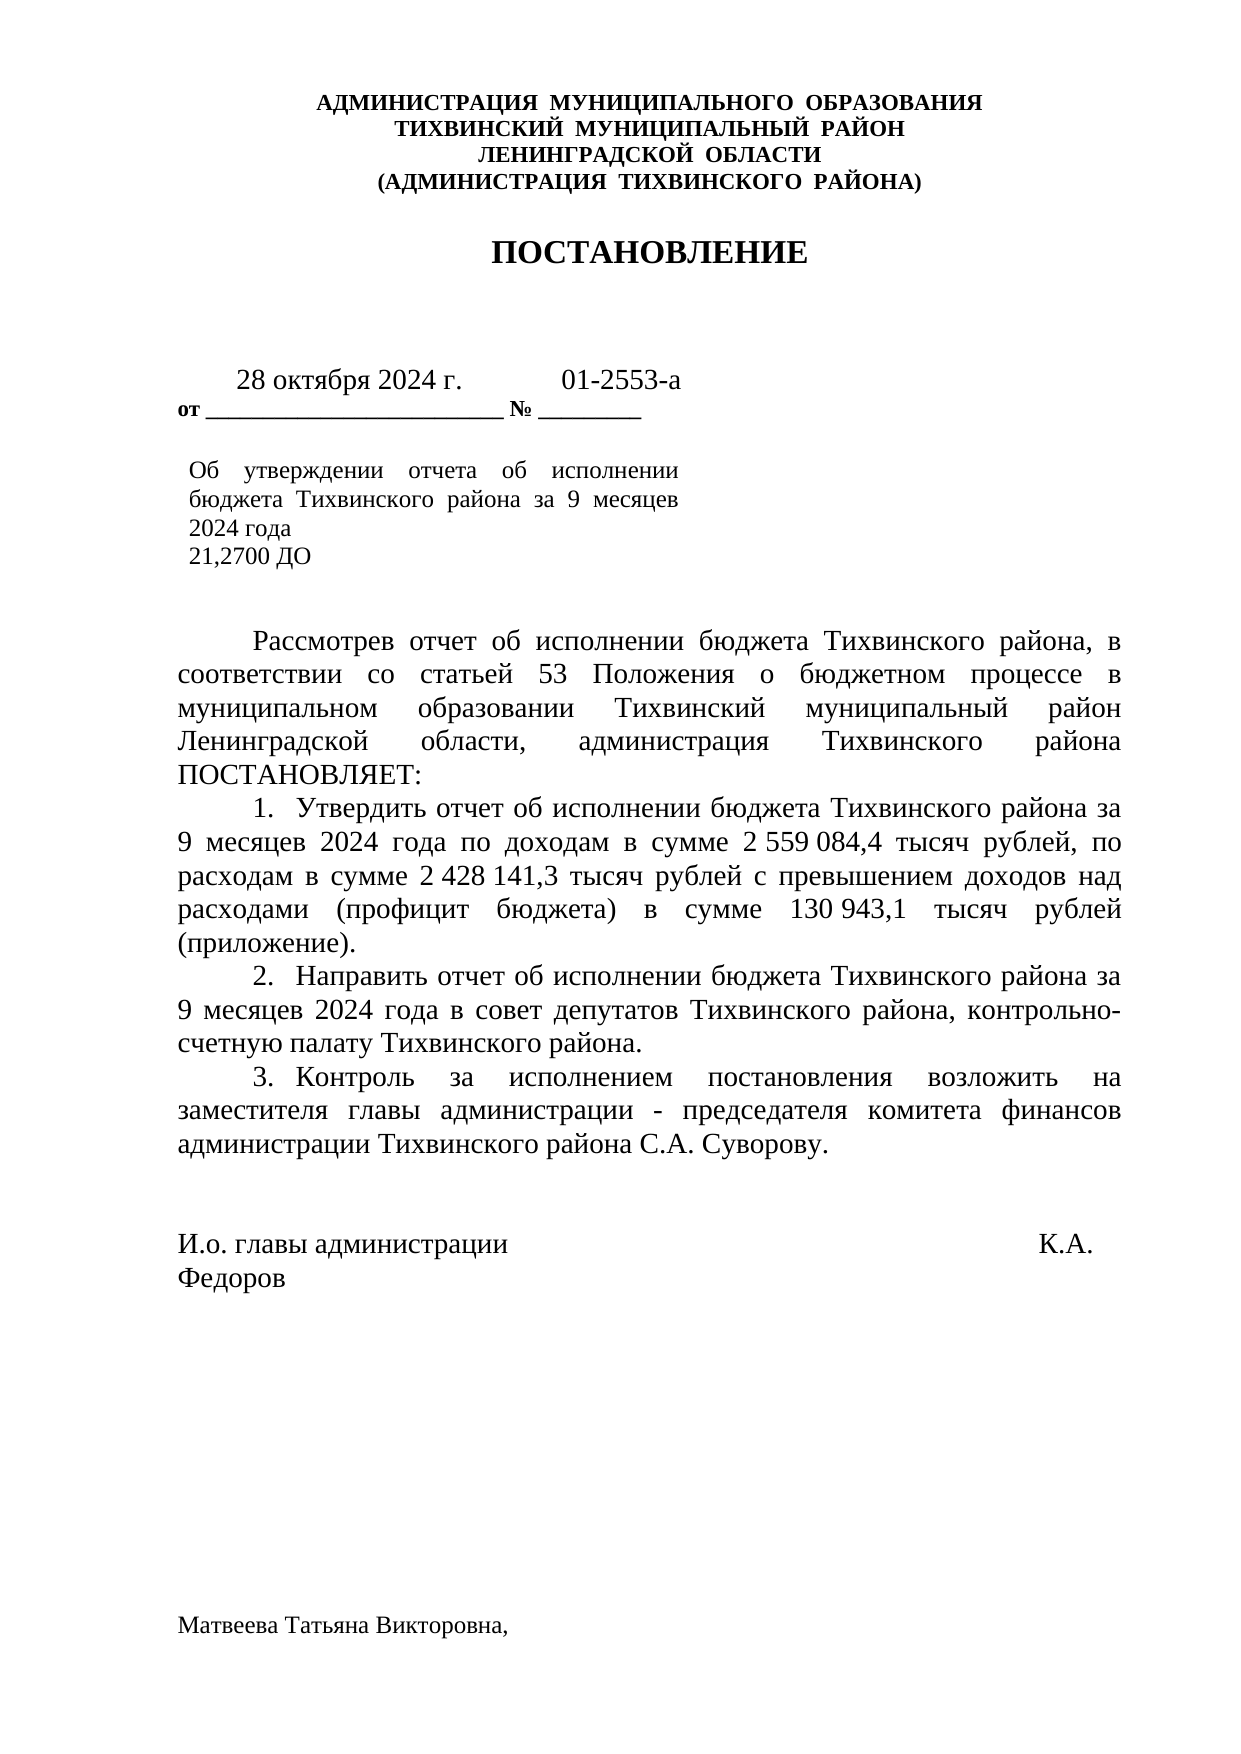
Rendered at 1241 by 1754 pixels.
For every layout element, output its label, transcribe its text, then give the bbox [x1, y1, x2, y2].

subtitle АДМИНИСТРАЦИЯ МУНИЦИПАЛЬНОГО ОБРАЗОВАНИЯ [177, 89, 1122, 115]
table_header Об утверждении отчета об исполнении бюджета Тихвинского района за 9 месяцев 2024 года [177, 455, 691, 541]
text от __________________________ № _________ [177, 395, 1122, 422]
table_cell 21,2700 ДО [177, 541, 691, 570]
list Направить отчет об исполнении бюджета Тихвинского района за 9 месяцев 2024 года в совет депутатов Тихвинского района, контрольно-счетную палату Тихвинского района. [177, 958, 1122, 1059]
text ПОСТАНОВЛЕНИЕ [177, 232, 1122, 271]
text ТИХВИНСКИЙ МУНИЦИПАЛЬНЫЙ РАЙОН [177, 115, 1122, 141]
text Рассмотрев отчет об исполнении бюджета Тихвинского района, в соответствии со статьей 53 Положения о бюджетном процессе в муниципальном образовании Тихвинский муниципальный район Ленинградской области, администрация Тихвинского района ПОСТАНОВЛЯЕТ: [177, 623, 1122, 791]
text (АДМИНИСТРАЦИЯ ТИХВИНСКОГО РАЙОНА) [177, 168, 1122, 194]
text 28 октября 2024 г. 01-2553-а [177, 362, 1122, 395]
text ЛЕНИНГРАДСКОЙ ОБЛАСТИ [177, 141, 1122, 168]
list Контроль за исполнением постановления возложить на заместителя главы администрации - председателя комитета финансов администрации Тихвинского района С.А. Суворову. [177, 1059, 1122, 1159]
text И.о. главы администрации К.А. Федоров [177, 1227, 1094, 1294]
list Утвердить отчет об исполнении бюджета Тихвинского района за 9 месяцев 2024 года по доходам в сумме 2 559 084,4 тысяч рублей, по расходам в сумме 2 428 141,3 тысяч рублей с превышением доходов над расходами (профицит бюджета) в сумме 130 943,1 тысяч рублей (приложение). [177, 791, 1122, 958]
text Матвеева Татьяна Викторовна, [177, 1610, 1094, 1639]
